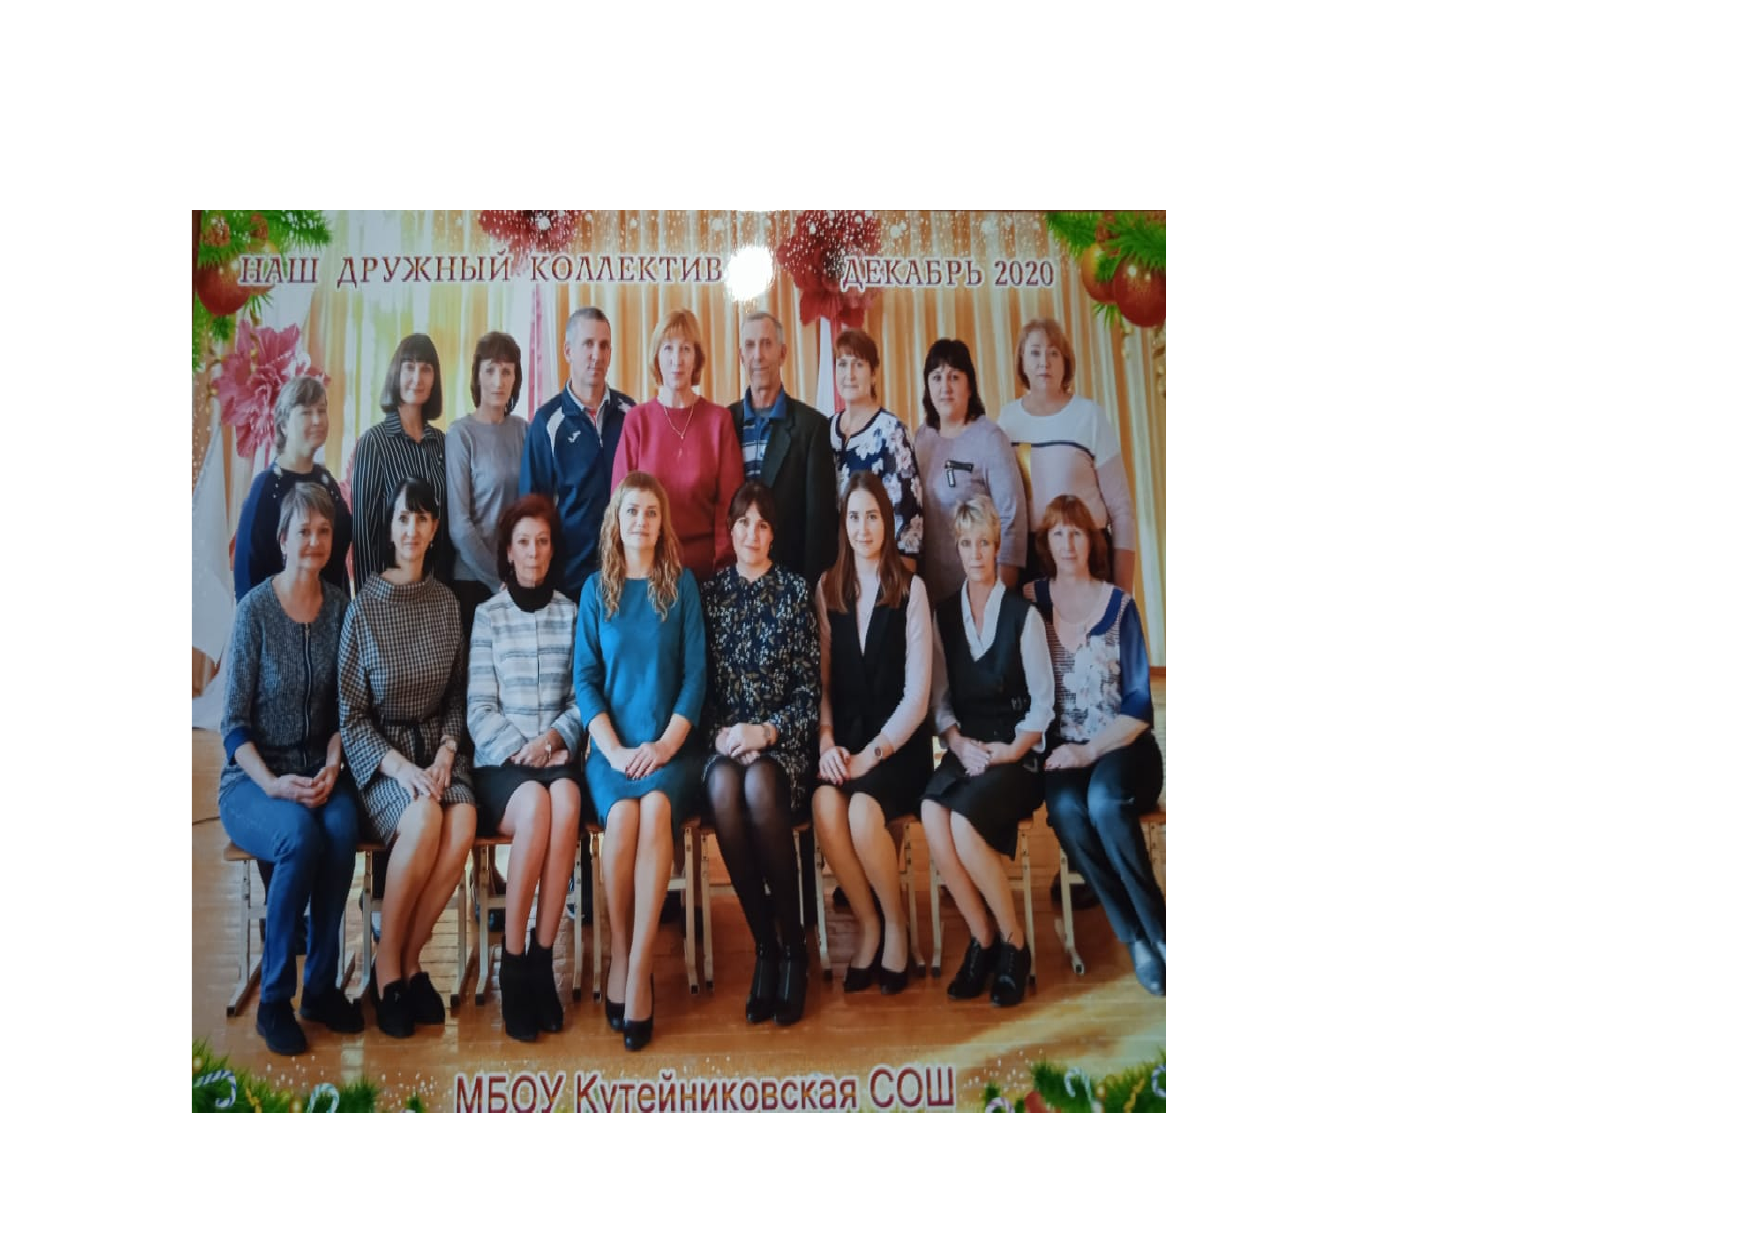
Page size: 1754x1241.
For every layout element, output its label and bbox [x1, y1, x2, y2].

picture [191, 210, 1166, 1113]
